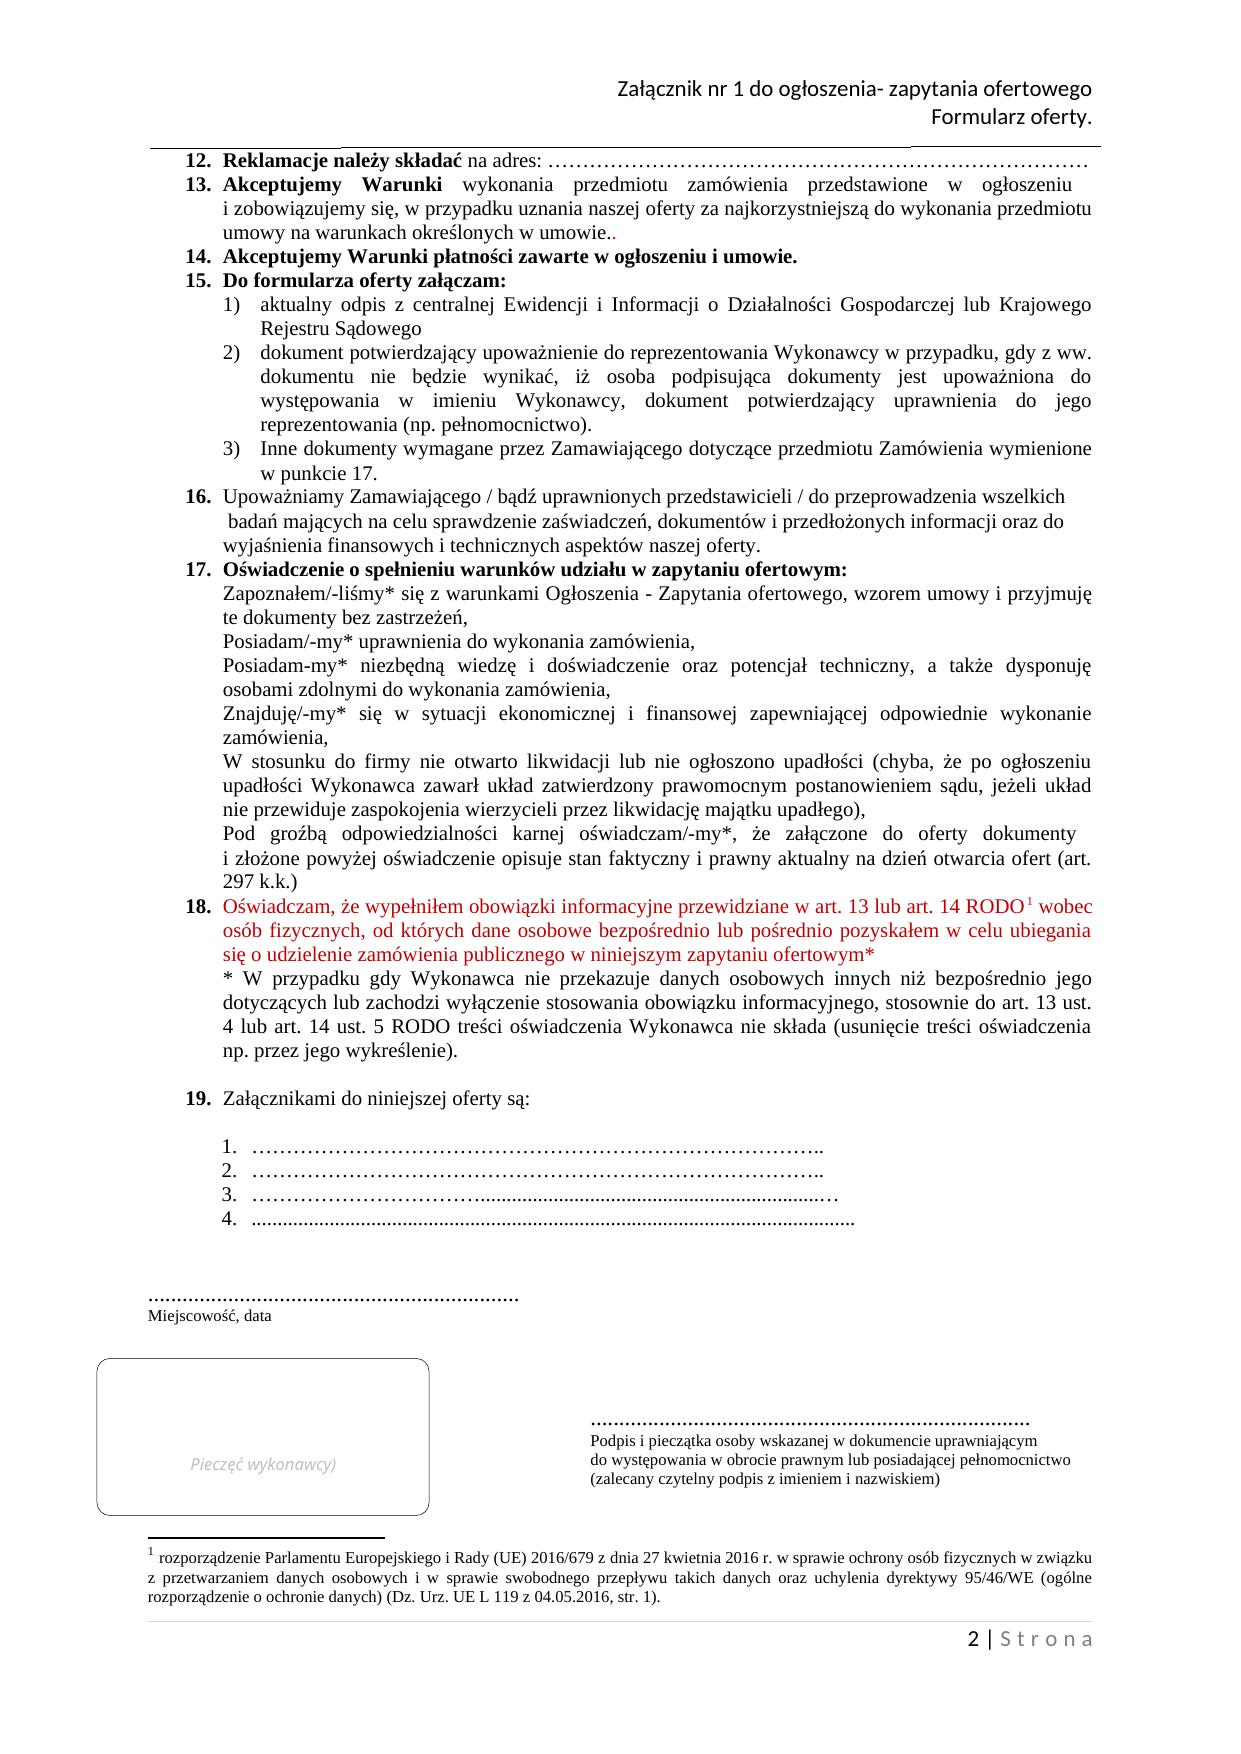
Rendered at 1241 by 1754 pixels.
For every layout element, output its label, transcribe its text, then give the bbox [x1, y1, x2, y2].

list dokument potwierdzający upoważnienie do reprezentowania Wykonawcy w przypadku, gdy z ww. dokumentu nie będzie wynikać, iż osoba podpisująca dokumenty jest upoważniona do występowania w imieniu Wykonawcy, dokument potwierdzający uprawnienia do jego reprezentowania (np. pełnomocnictwo). [223, 340, 1093, 436]
list Akceptujemy Warunki wykonania przedmiotu zamówienia przedstawione w ogłoszeniu i zobowiązujemy się, w przypadku uznania naszej oferty za najkorzystniejszą do wykonania przedmiotu umowy na warunkach określonych w umowie.. [185, 172, 1093, 244]
text do występowania w obrocie prawnym lub posiadającej pełnomocnictwo [590, 1450, 1093, 1469]
list Do formularza oferty załączam: [185, 268, 1093, 292]
list .................................................................................................................... [221, 1206, 1093, 1230]
list Akceptujemy Warunki płatności zawarte w ogłoszeniu i umowie. [185, 244, 1093, 268]
text ............................................................................. [590, 1404, 1093, 1431]
list W stosunku do firmy nie otwarto likwidacji lub nie ogłoszono upadłości (chyba, że po ogłoszeniu upadłości Wykonawca zawarł układ zatwierdzony prawomocnym postanowieniem sądu, jeżeli układ nie przewiduje zaspokojenia wierzycieli przez likwidację majątku upadłego), [223, 749, 1093, 821]
list Oświadczenie o spełnieniu warunków udziału w zapytaniu ofertowym: [185, 557, 1146, 581]
list aktualny odpis z centralnej Ewidencji i Informacji o Działalności Gospodarczej lub Krajowego Rejestru Sądowego [223, 292, 1093, 340]
list Reklamacje należy składać na adres: …………………………………………………………………… [185, 148, 1093, 172]
list Upoważniamy Zamawiającego / bądź uprawnionych przedstawicieli / do przeprowadzenia wszelkich [185, 484, 1146, 508]
text (zalecany czytelny podpis z imieniem i nazwiskiem) [590, 1469, 1093, 1488]
list Załącznikami do niniejszej oferty są: [185, 1086, 1093, 1110]
text * W przypadku gdy Wykonawca nie przekazuje danych osobowych innych niż bezpośrednio jego dotyczących lub zachodzi wyłączenie stosowania obowiązku informacyjnego, stosownie do art. 13 ust. 4 lub art. 14 ust. 5 RODO treści oświadczenia Wykonawca nie składa (usunięcie treści oświadczenia np. przez jego wykreślenie). [223, 966, 1093, 1062]
text ................................................................. [148, 1280, 1093, 1306]
list Posiadam-my* niezbędną wiedzę i doświadczenie oraz potencjał techniczny, a także dysponuję osobami zdolnymi do wykonania zamówienia, [223, 653, 1093, 701]
text Podpis i pieczątka osoby wskazanej w dokumencie uprawniającym [590, 1431, 1093, 1450]
list Znajduję/-my* się w sytuacji ekonomicznej i finansowej zapewniającej odpowiednie wykonanie zamówienia, [223, 701, 1093, 749]
list Inne dokumenty wymagane przez Zamawiającego dotyczące przedmiotu Zamówienia wymienione w punkcie 17. [223, 436, 1093, 484]
list Zapoznałem/-liśmy* się z warunkami Ogłoszenia - Zapytania ofertowego, wzorem umowy i przyjmuję te dokumenty bez zastrzeżeń, [223, 581, 1093, 629]
list ……………………………………………………………………….. [221, 1158, 1093, 1182]
list Posiadam/-my* uprawnienia do wykonania zamówienia, [223, 629, 1093, 653]
list Oświadczam, że wypełniłem obowiązki informacyjne przewidziane w art. 13 lub art. 14 RODO wobec osób fizycznych, od których dane osobowe bezpośrednio lub pośrednio pozyskałem w celu ubiegania się o udzielenie zamówienia publicznego w niniejszym zapytaniu ofertowym* [185, 893, 1093, 966]
list wyjaśnienia finansowych i technicznych aspektów naszej oferty. [223, 533, 1146, 557]
list …………………………….................................................................… [221, 1182, 1093, 1206]
list badań mających na celu sprawdzenie zaświadczeń, dokumentów i przedłożonych informacji oraz do [223, 508, 1146, 533]
text Miejscowość, data [148, 1306, 1093, 1325]
list ……………………………………………………………………….. [221, 1134, 1093, 1158]
list Pod groźbą odpowiedzialności karnej oświadczam/-my*, że załączone do oferty dokumenty i złożone powyżej oświadczenie opisuje stan faktyczny i prawny aktualny na dzień otwarcia ofert (art. 297 k.k.) [223, 821, 1093, 893]
